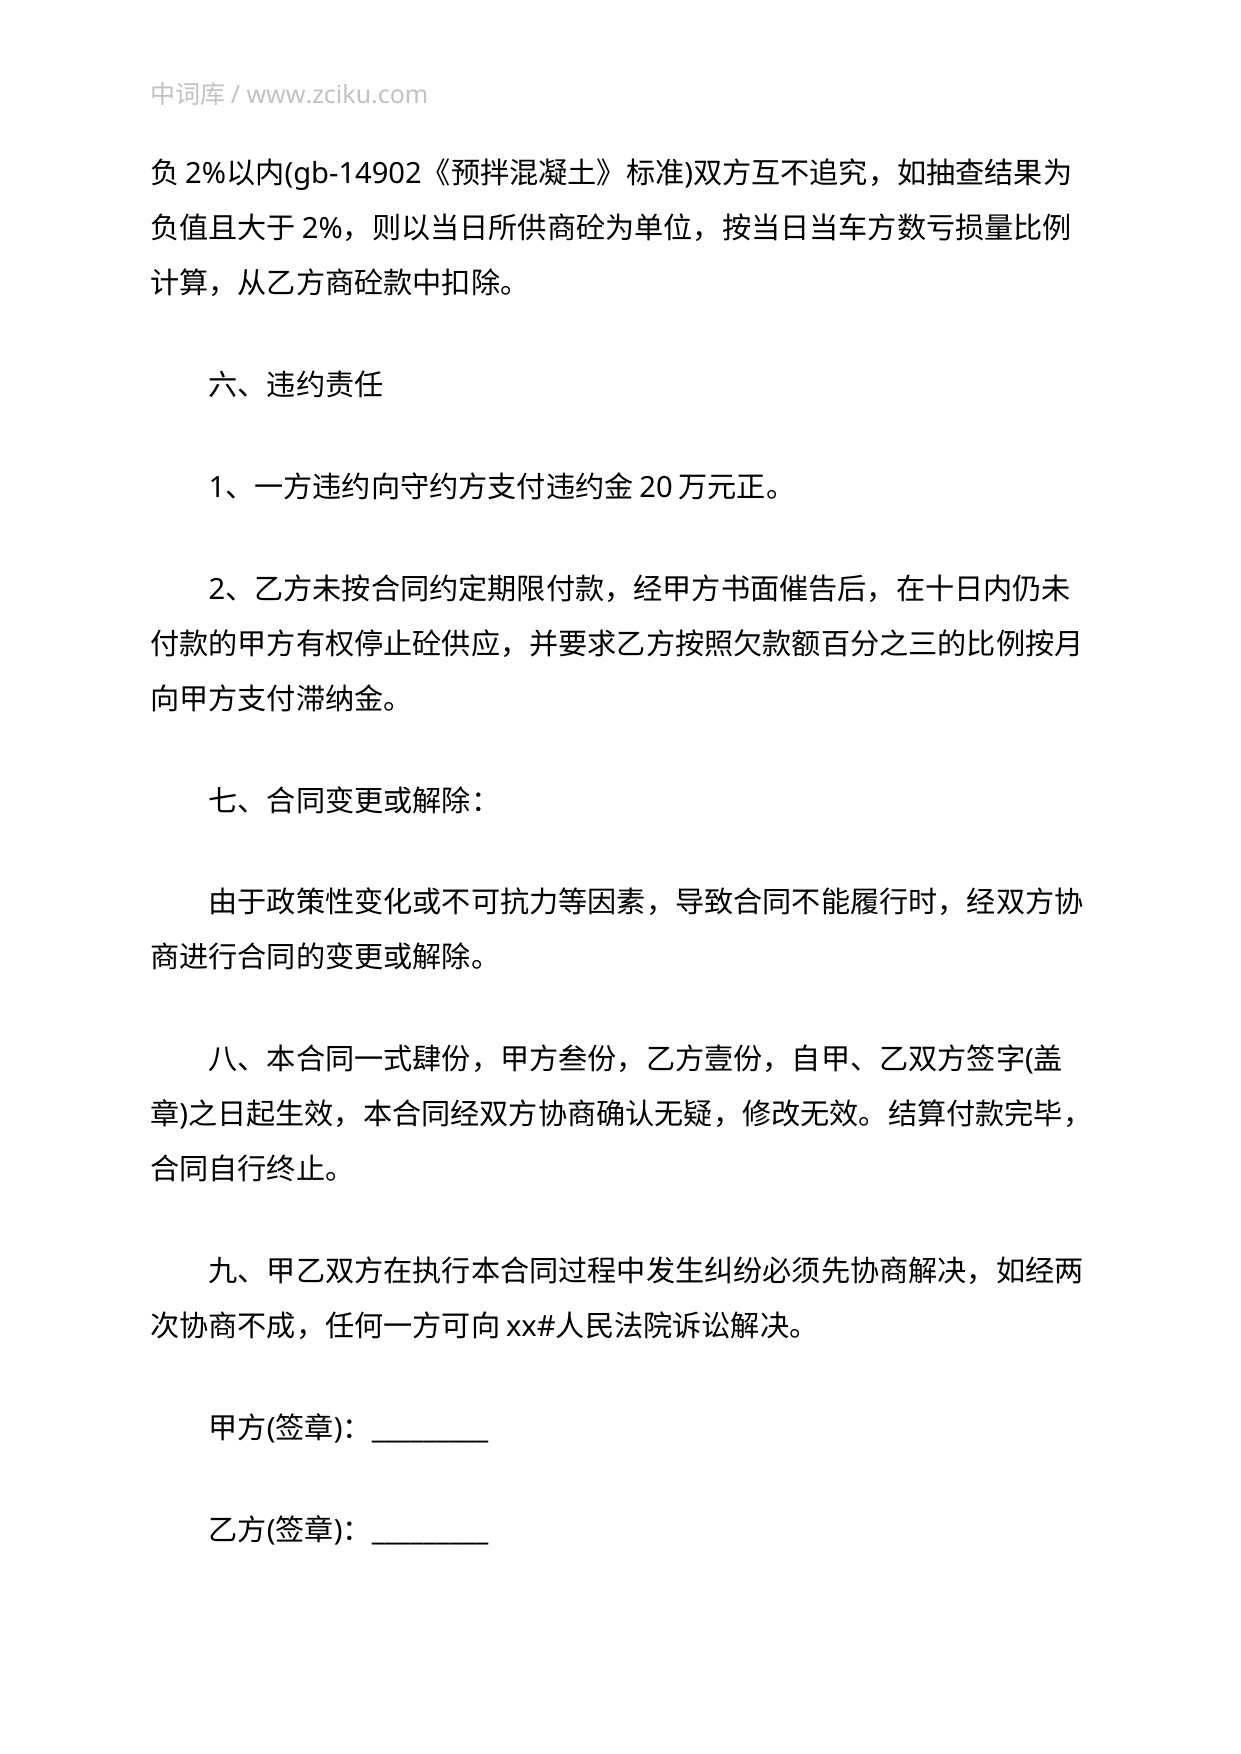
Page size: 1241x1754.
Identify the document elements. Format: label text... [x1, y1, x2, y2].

text 甲方(签章)：_________ [150, 1404, 1090, 1447]
text 2、乙方未按合同约定期限付款，经甲方书面催告后，在十日内仍未付款的甲方有权停止砼供应，并要求乙方按照欠款额百分之三的比例按月向甲方支付滞纳金。 [150, 566, 1090, 718]
text 1、一方违约向守约方支付违约金20万元正。 [150, 463, 1090, 506]
text 六、违约责任 [150, 362, 1090, 404]
text 七、合同变更或解除： [150, 777, 1090, 819]
text 由于政策性变化或不可抗力等因素，导致合同不能履行时，经双方协商进行合同的变更或解除。 [150, 879, 1090, 976]
text 九、甲乙双方在执行本合同过程中发生纠纷必须先协商解决，如经两次协商不成，任何一方可向xx#人民法院诉讼解决。 [150, 1247, 1090, 1345]
text 乙方(签章)：_________ [150, 1506, 1090, 1549]
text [150, 150, 1090, 302]
text 八、本合同一式肆份，甲方叁份，乙方壹份，自甲、乙双方签字(盖章)之日起生效，本合同经双方协商确认无疑，修改无效。结算付款完毕，合同自行终止。 [150, 1036, 1090, 1188]
